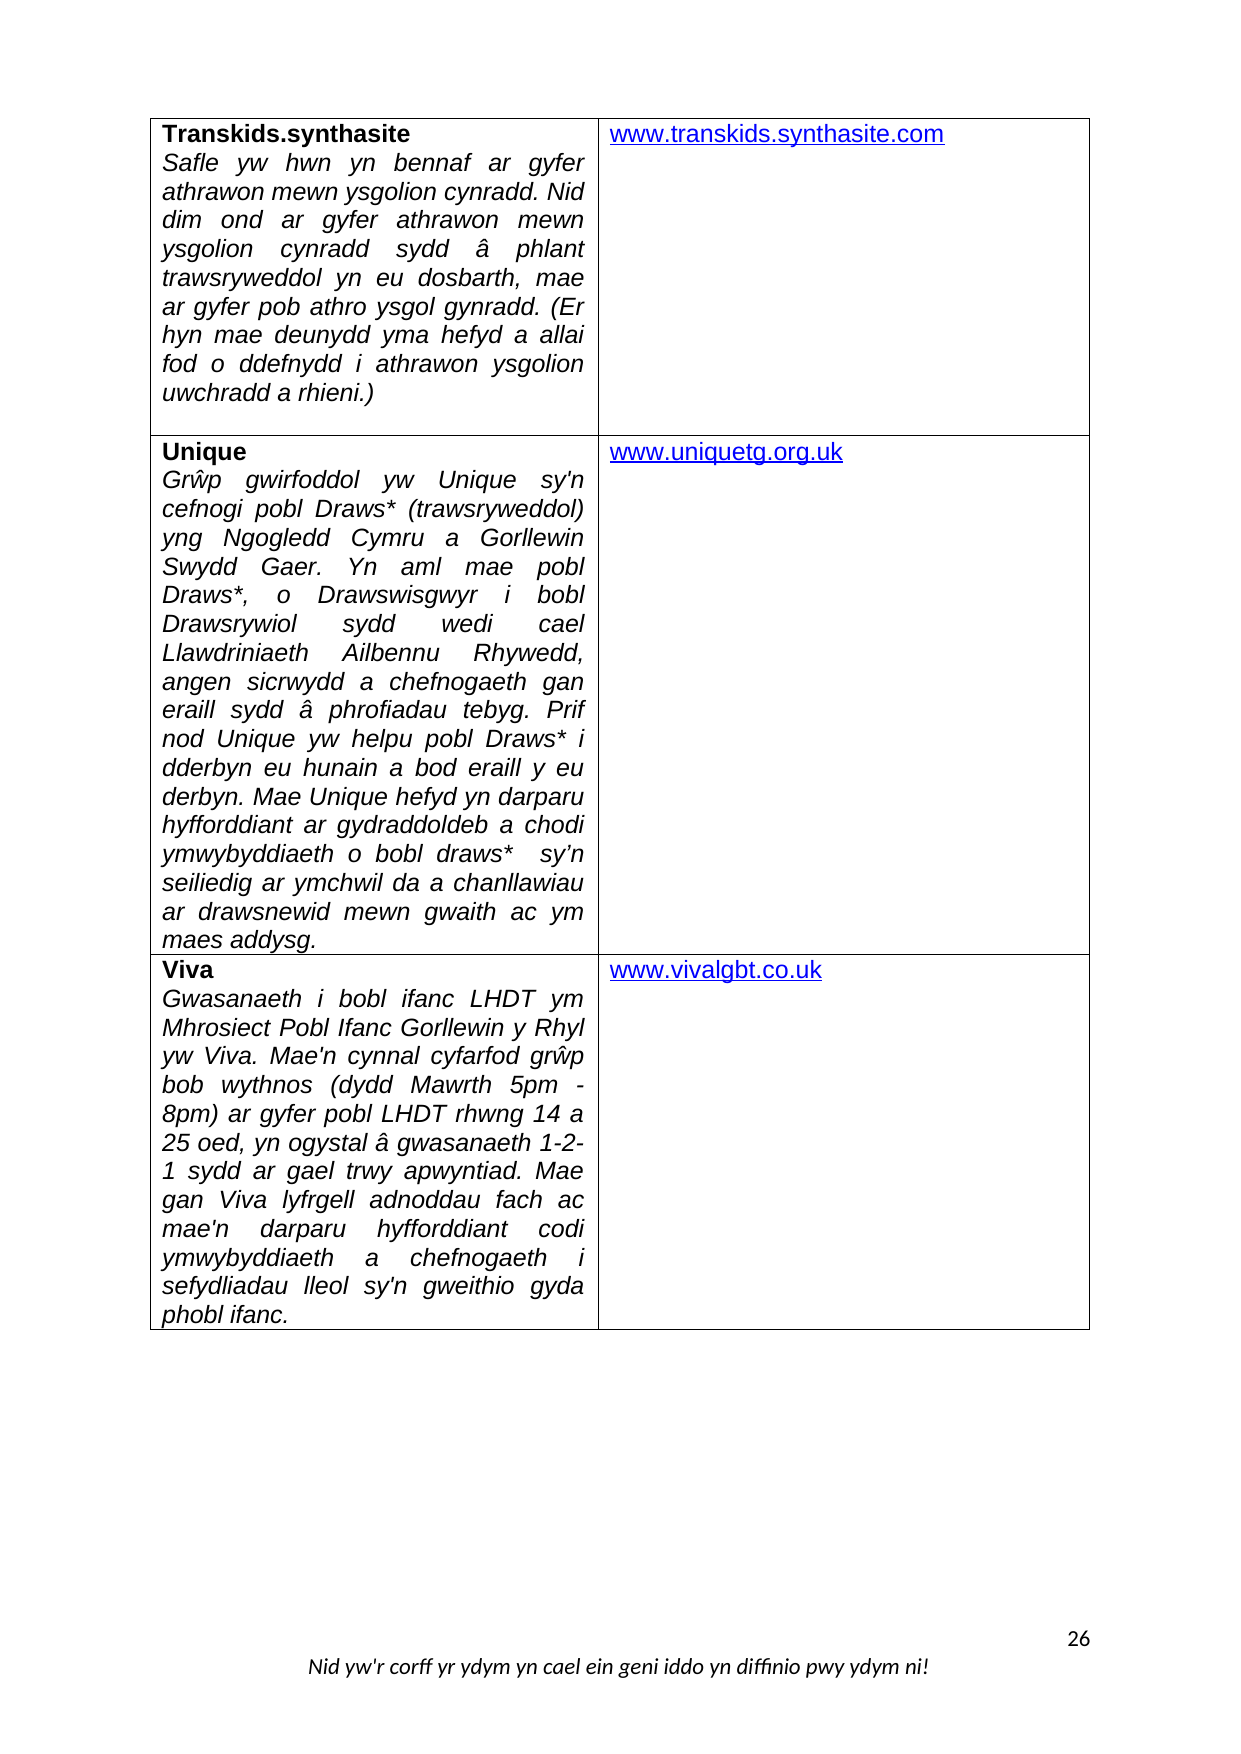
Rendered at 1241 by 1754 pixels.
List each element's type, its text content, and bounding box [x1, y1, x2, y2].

table_header www.transkids.synthasite.com [599, 119, 1089, 435]
table_header Transkids.synthasite Safle yw hwn yn bennaf ar gyfer athrawon mewn ysgolion cynradd. Nid dim ond ar gyfer athrawon mewn ysgolion cynradd sydd â phlant trawsryweddol yn eu dosbarth, mae ar gyfer pob athro ysgol gynradd. (Er hyn mae deunydd yma hefyd a allai fod o ddefnydd i athrawon ysgolion uwchradd a rhieni.) [151, 119, 598, 435]
table_cell www.vivalgbt.co.uk [599, 955, 1089, 1329]
table_cell www.uniquetg.org.uk [599, 436, 1089, 954]
table_cell Unique Grŵp gwirfoddol yw Unique sy'n cefnogi pobl Draws* (trawsryweddol) yng Ngogledd Cymru a Gorllewin Swydd Gaer. Yn aml mae pobl Draws*, o Drawswisgwyr i bobl Drawsrywiol sydd wedi cael Llawdriniaeth Ailbennu Rhywedd, angen sicrwydd a chefnogaeth gan eraill sydd â phrofiadau tebyg. Prif nod Unique yw helpu pobl Draws* i dderbyn eu hunain a bod eraill y eu derbyn. Mae Unique hefyd yn darparu hyfforddiant ar gydraddoldeb a chodi ymwybyddiaeth o bobl draws* sy’n seiliedig ar ymchwil da a chanllawiau ar drawsnewid mewn gwaith ac ym maes addysg. [151, 436, 598, 954]
table_cell Viva Gwasanaeth i bobl ifanc LHDT ym Mhrosiect Pobl Ifanc Gorllewin y Rhyl yw Viva. Mae'n cynnal cyfarfod grŵp bob wythnos (dydd Mawrth 5pm - 8pm) ar gyfer pobl LHDT rhwng 14 a 25 oed, yn ogystal â gwasanaeth 1-2-1 sydd ar gael trwy apwyntiad. Mae gan Viva lyfrgell adnoddau fach ac mae'n darparu hyfforddiant codi ymwybyddiaeth a chefnogaeth i sefydliadau lleol sy'n gweithio gyda phobl ifanc. [151, 955, 598, 1329]
